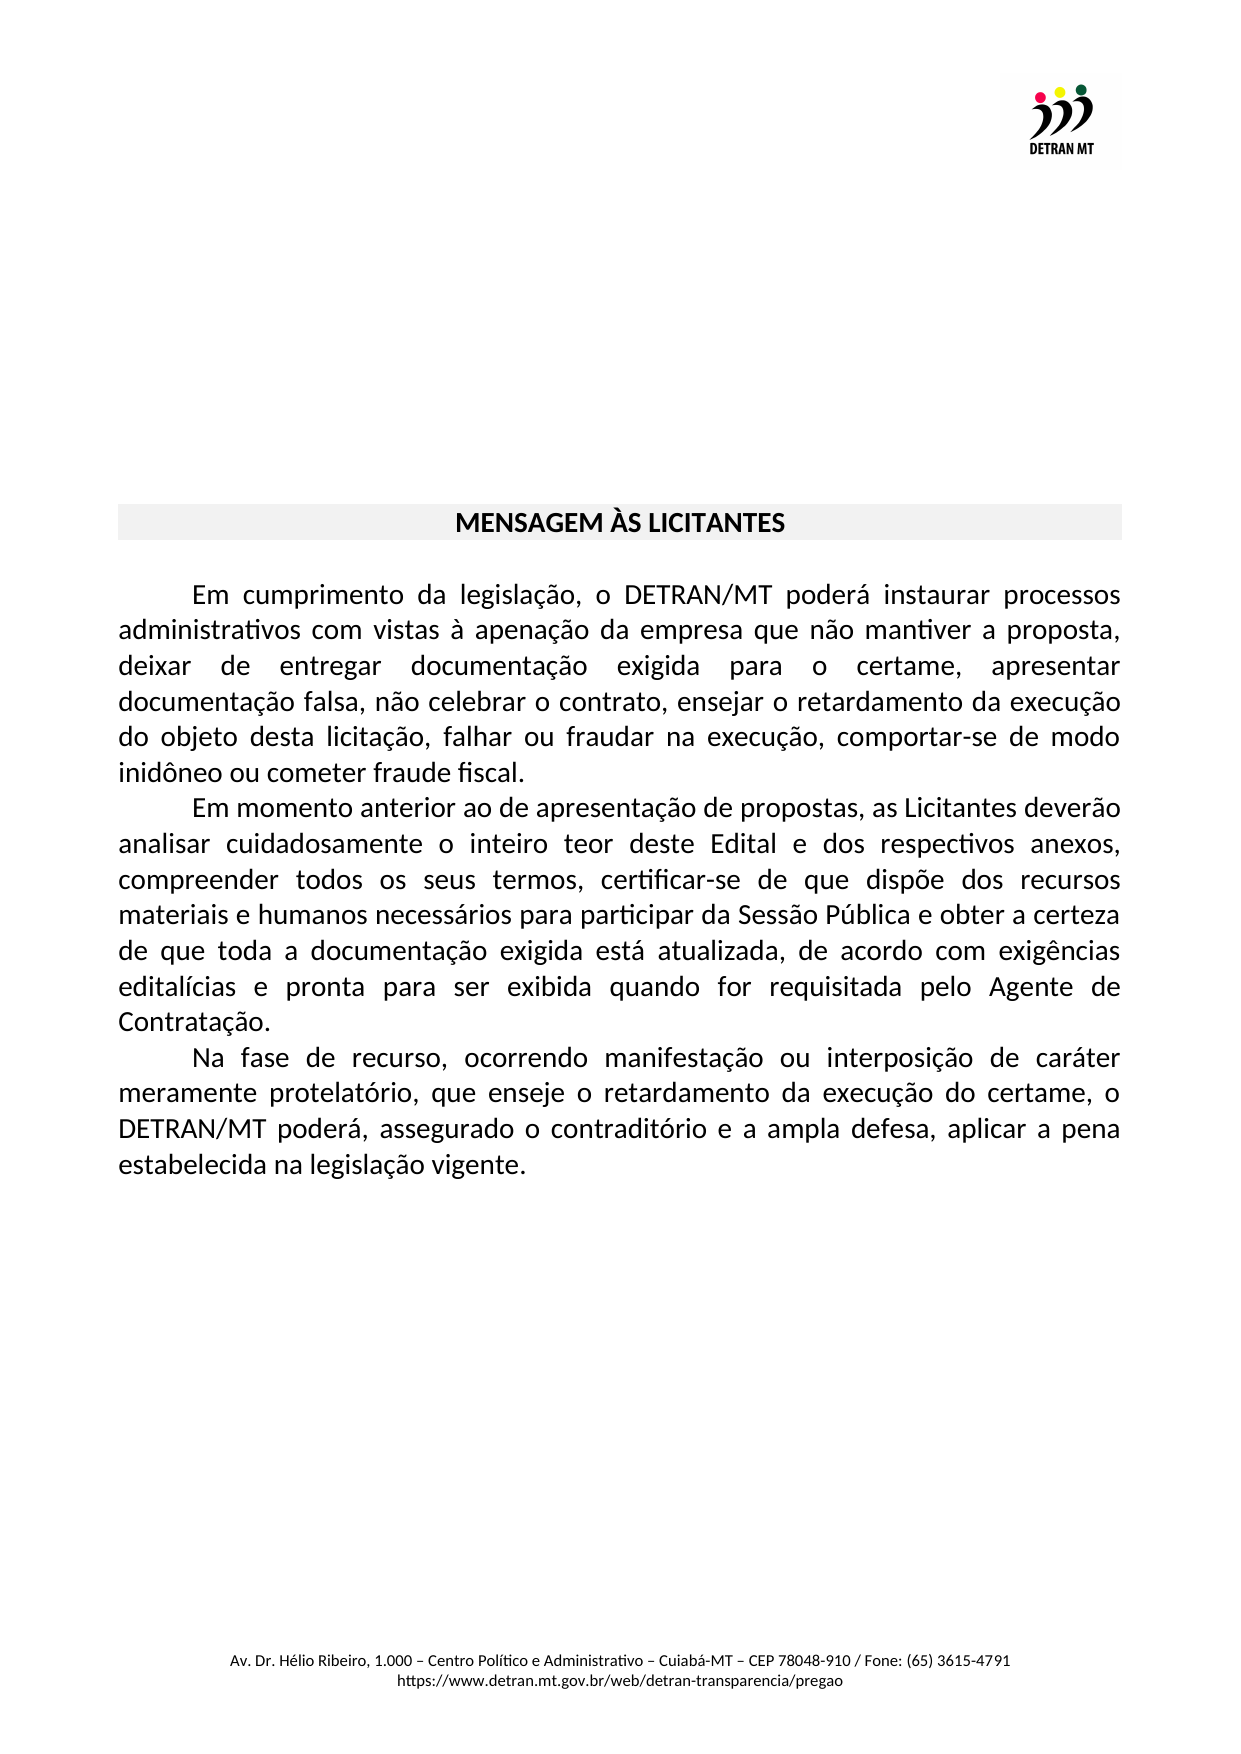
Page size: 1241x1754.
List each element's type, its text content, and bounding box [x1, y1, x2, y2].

text Em cumprimento da legislação, o DETRAN/MT poderá instaurar processos administrativos com vistas à apenação da empresa que não mantiver a proposta, deixar de entregar documentação exigida para o certame, apresentar documentação falsa, não celebrar o contrato, ensejar o retardamento da execução do objeto desta licitação, falhar ou fraudar na execução, comportar-se de modo inidôneo ou cometer fraude fiscal. [118, 576, 1122, 789]
text Em momento anterior ao de apresentação de propostas, as Licitantes deverão analisar cuidadosamente o inteiro teor deste Edital e dos respectivos anexos, compreender todos os seus termos, certificar-se de que dispõe dos recursos materiais e humanos necessários para participar da Sessão Pública e obter a certeza de que toda a documentação exigida está atualizada, de acordo com exigências editalícias e pronta para ser exibida quando for requisitada pelo Agente de Contratação. [118, 789, 1122, 1039]
text MENSAGEM ÀS LICITANTES [118, 504, 1122, 540]
text Na fase de recurso, ocorrendo manifestação ou interposição de caráter meramente protelatório, que enseje o retardamento da execução do certame, o DETRAN/MT poderá, assegurado o contraditório e a ampla defesa, aplicar a pena estabelecida na legislação vigente. [118, 1039, 1122, 1181]
picture [1000, 73, 1123, 170]
